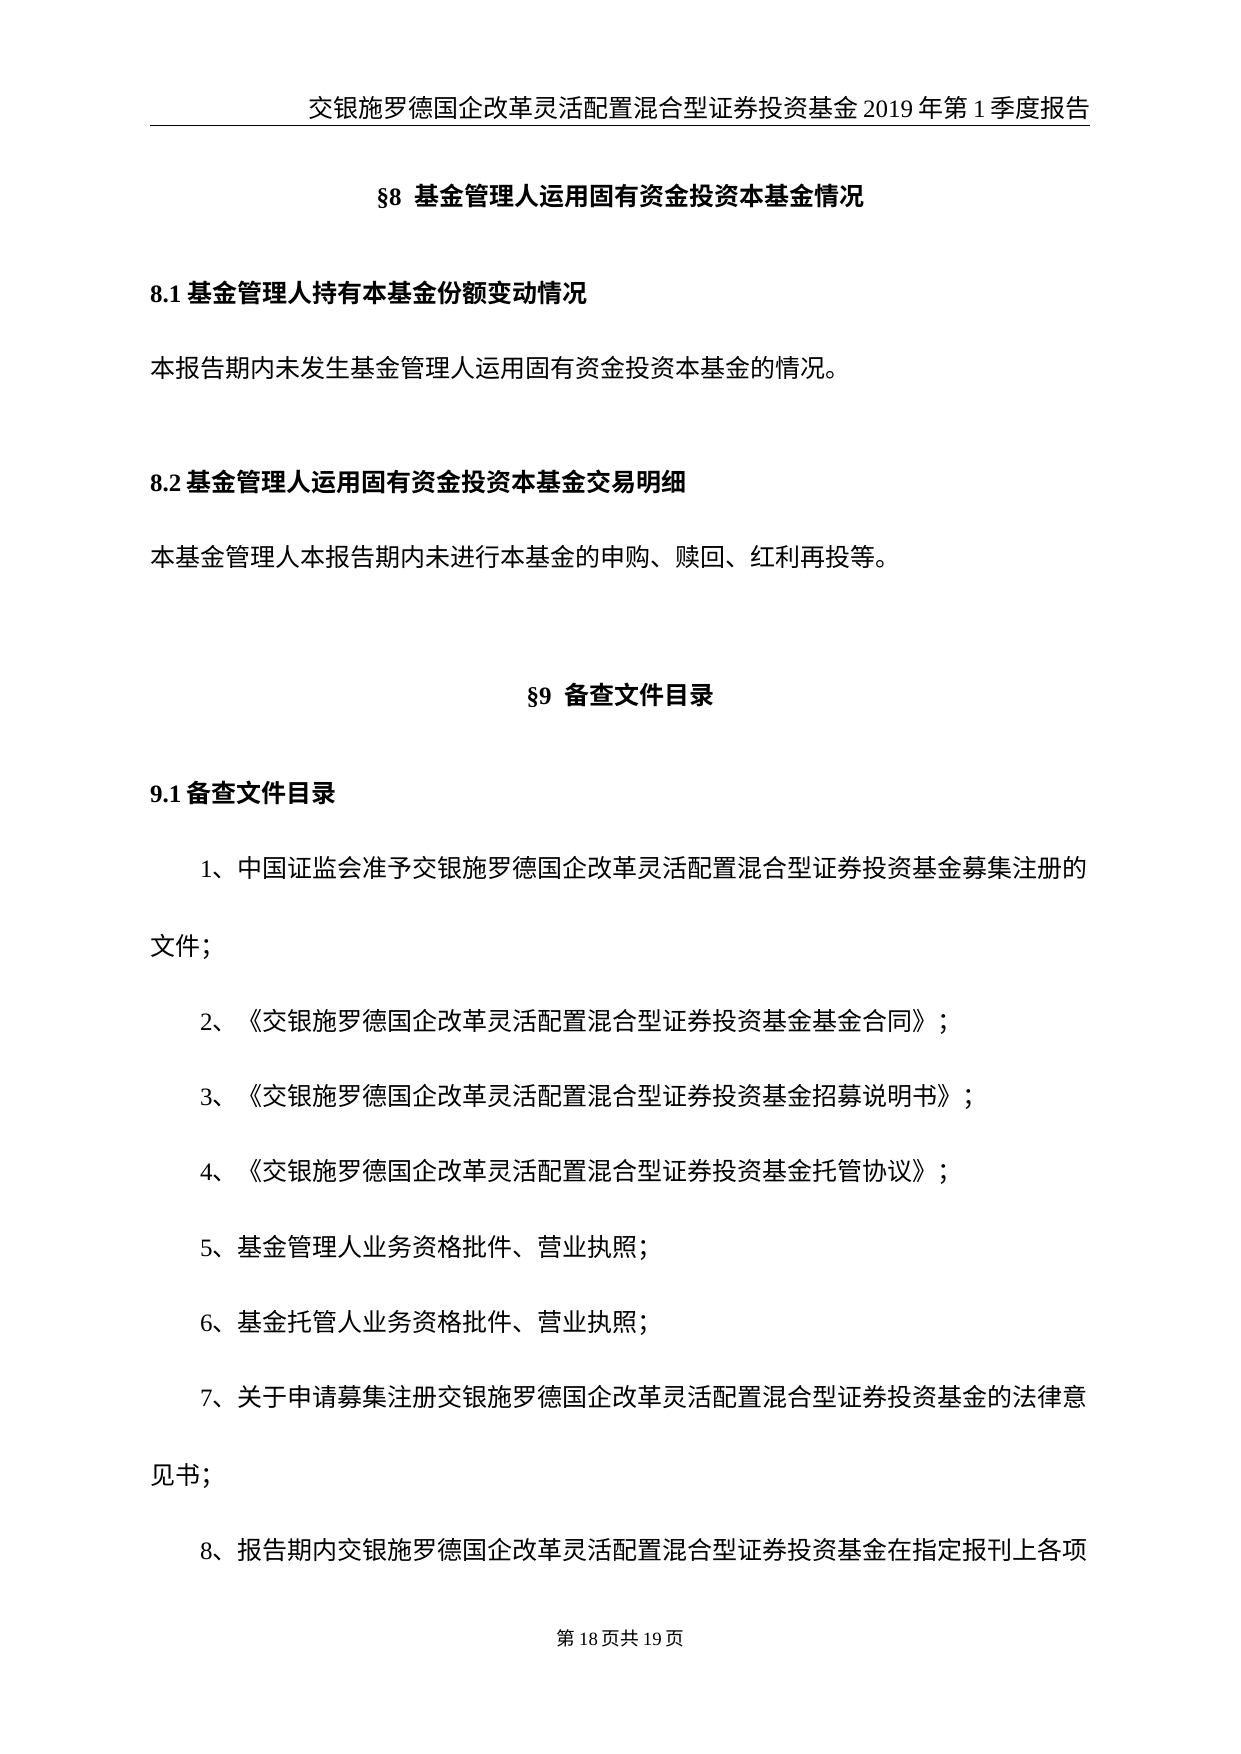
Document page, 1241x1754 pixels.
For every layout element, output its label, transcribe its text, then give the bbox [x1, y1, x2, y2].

text 6、基金托管人业务资格批件、营业执照； [150, 1288, 1090, 1353]
text 3、《交银施罗德国企改革灵活配置混合型证券投资基金招募说明书》； [150, 1062, 1090, 1127]
text 7、关于申请募集注册交银施罗德国企改革灵活配置混合型证券投资基金的法律意见书； [150, 1363, 1090, 1506]
text 8.2基金管理人运用固有资金投资本基金交易明细 [150, 448, 1090, 513]
text 4、《交银施罗德国企改革灵活配置混合型证券投资基金托管协议》； [150, 1137, 1090, 1202]
subtitle §9 备查文件目录 [150, 661, 1090, 726]
text 本基金管理人本报告期内未进行本基金的申购、赎回、红利再投等。 [150, 523, 1090, 588]
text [150, 1516, 1090, 1581]
text 2、《交银施罗德国企改革灵活配置混合型证券投资基金基金合同》； [150, 987, 1090, 1052]
text 5、基金管理人业务资格批件、营业执照； [150, 1213, 1090, 1278]
subtitle §8 基金管理人运用固有资金投资本基金情况 [150, 162, 1090, 227]
text 1、中国证监会准予交银施罗德国企改革灵活配置混合型证券投资基金募集注册的文件； [150, 834, 1090, 977]
text 9.1备查文件目录 [150, 759, 1090, 824]
text 8.1 基金管理人持有本基金份额变动情况 [150, 259, 1090, 324]
text 本报告期内未发生基金管理人运用固有资金投资本基金的情况。 [150, 334, 1090, 399]
